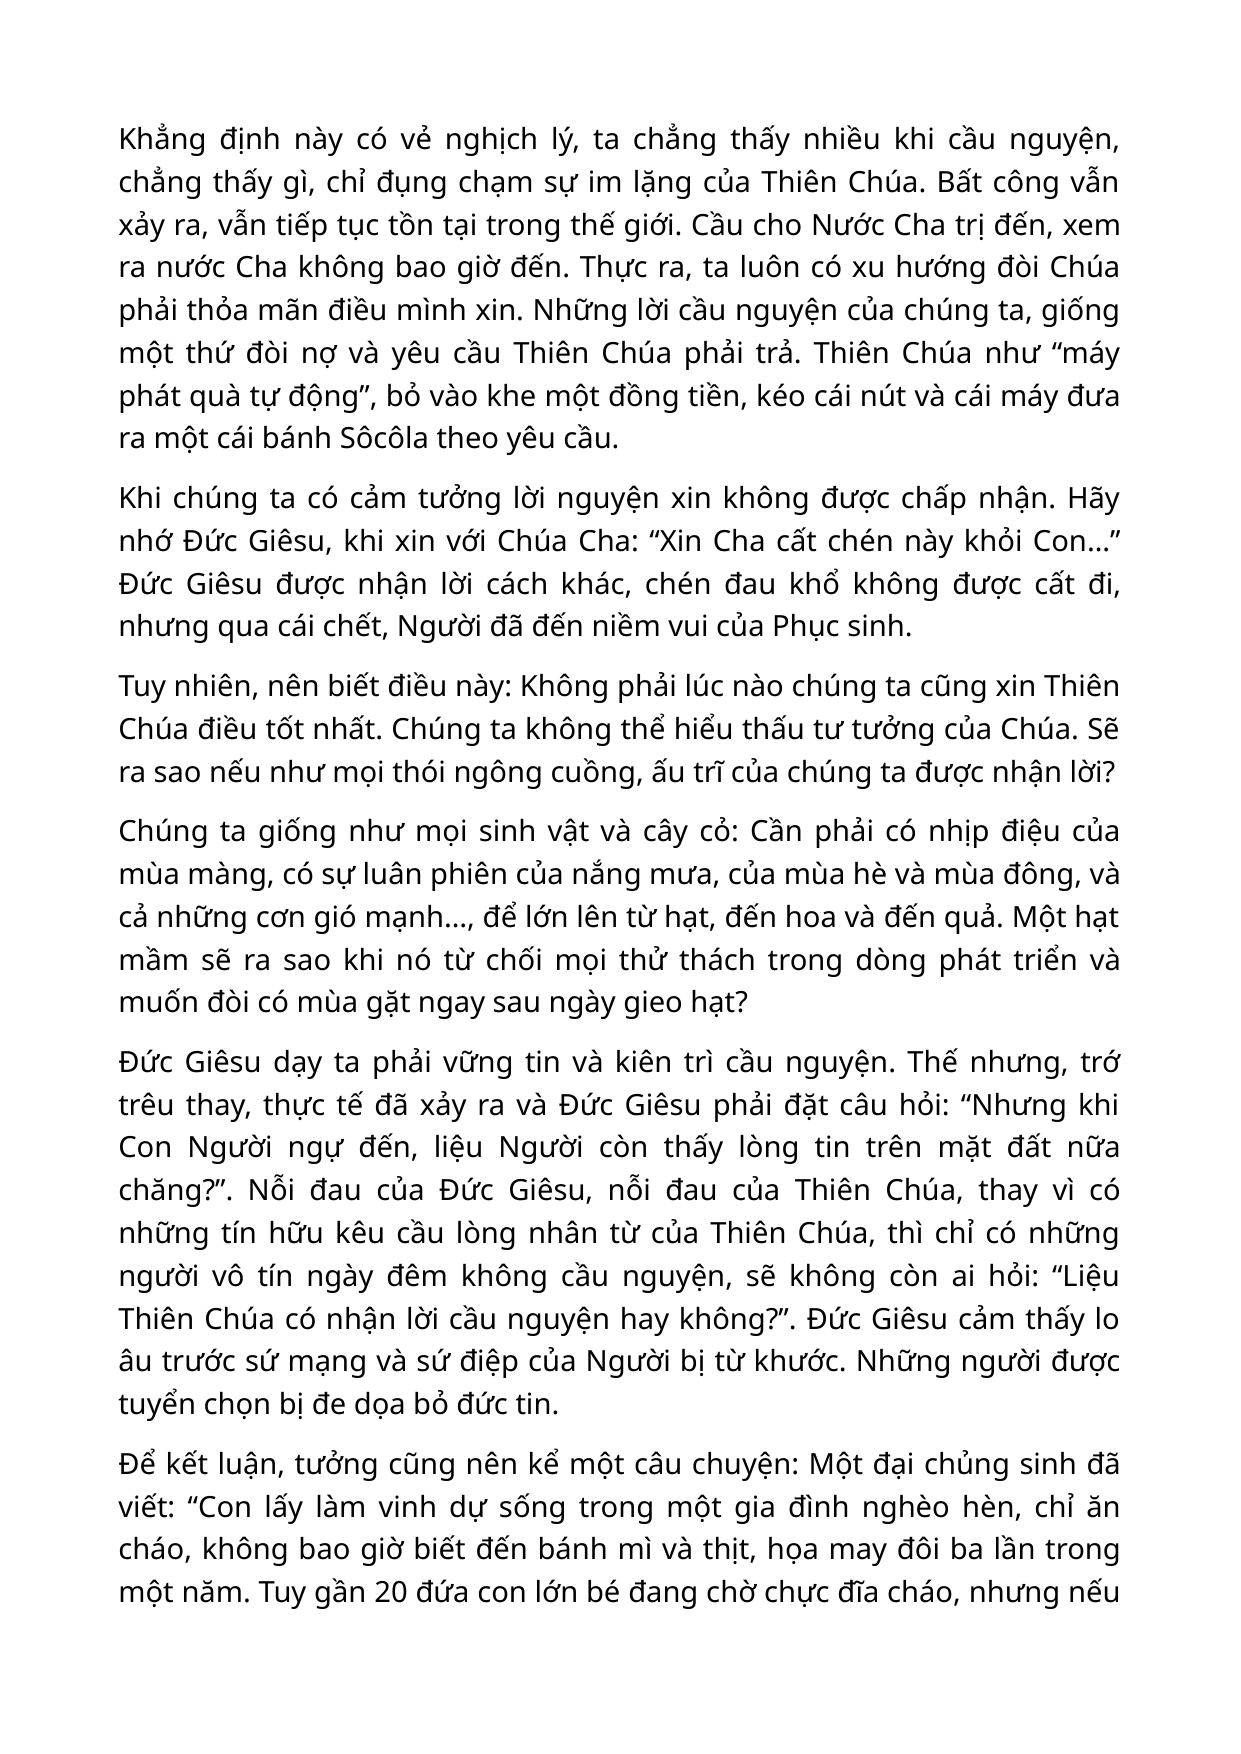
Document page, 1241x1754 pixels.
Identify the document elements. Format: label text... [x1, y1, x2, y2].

text Đức Giêsu dạy ta phải vững tin và kiên trì cầu nguyện. Thế nhưng, trớ trêu thay, thực tế đã xảy ra và Đức Giêsu phải đặt câu hỏi: “Nhưng khi Con Người ngự đến, liệu Người còn thấy lòng tin trên mặt đất nữa chăng?”. Nỗi đau của Đức Giêsu, nỗi đau của Thiên Chúa, thay vì có những tín hữu kêu cầu lòng nhân từ của Thiên Chúa, thì chỉ có những người vô tín ngày đêm không cầu nguyện, sẽ không còn ai hỏi: “Liệu Thiên Chúa có nhận lời cầu nguyện hay không?”. Đức Giêsu cảm thấy lo âu trước sứ mạng và sứ điệp của Người bị từ khước. Những người được tuyển chọn bị đe dọa bỏ đức tin. [118, 1041, 1122, 1423]
text Tuy nhiên, nên biết điều này: Không phải lúc nào chúng ta cũng xin Thiên Chúa điều tốt nhất. Chúng ta không thể hiểu thấu tư tưởng của Chúa. Sẽ ra sao nếu như mọi thói ngông cuồng, ấu trĩ của chúng ta được nhận lời? [118, 665, 1122, 791]
text Khẳng định này có vẻ nghịch lý, ta chẳng thấy nhiều khi cầu nguyện, chẳng thấy gì, chỉ đụng chạm sự im lặng của Thiên Chúa. Bất công vẫn xảy ra, vẫn tiếp tục tồn tại trong thế giới. Cầu cho Nước Cha trị đến, xem ra nước Cha không bao giờ đến. Thực ra, ta luôn có xu hướng đòi Chúa phải thỏa mãn điều mình xin. Những lời cầu nguyện của chúng ta, giống một thứ đòi nợ và yêu cầu Thiên Chúa phải trả. Thiên Chúa như “máy phát quà tự động”, bỏ vào khe một đồng tiền, kéo cái nút và cái máy đưa ra một cái bánh Sôcôla theo yêu cầu. [118, 118, 1122, 457]
text Chúng ta giống như mọi sinh vật và cây cỏ: Cần phải có nhịp điệu của mùa màng, có sự luân phiên của nắng mưa, của mùa hè và mùa đông, và cả những cơn gió mạnh…, để lớn lên từ hạt, đến hoa và đến quả. Một hạt mầm sẽ ra sao khi nó từ chối mọi thử thách trong dòng phát triển và muốn đòi có mùa gặt ngay sau ngày gieo hạt? [118, 810, 1122, 1021]
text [118, 1443, 1122, 1611]
text Khi chúng ta có cảm tưởng lời nguyện xin không được chấp nhận. Hãy nhớ Đức Giêsu, khi xin với Chúa Cha: “Xin Cha cất chén này khỏi Con…” Đức Giêsu được nhận lời cách khác, chén đau khổ không được cất đi, nhưng qua cái chết, Người đã đến niềm vui của Phục sinh. [118, 477, 1122, 645]
